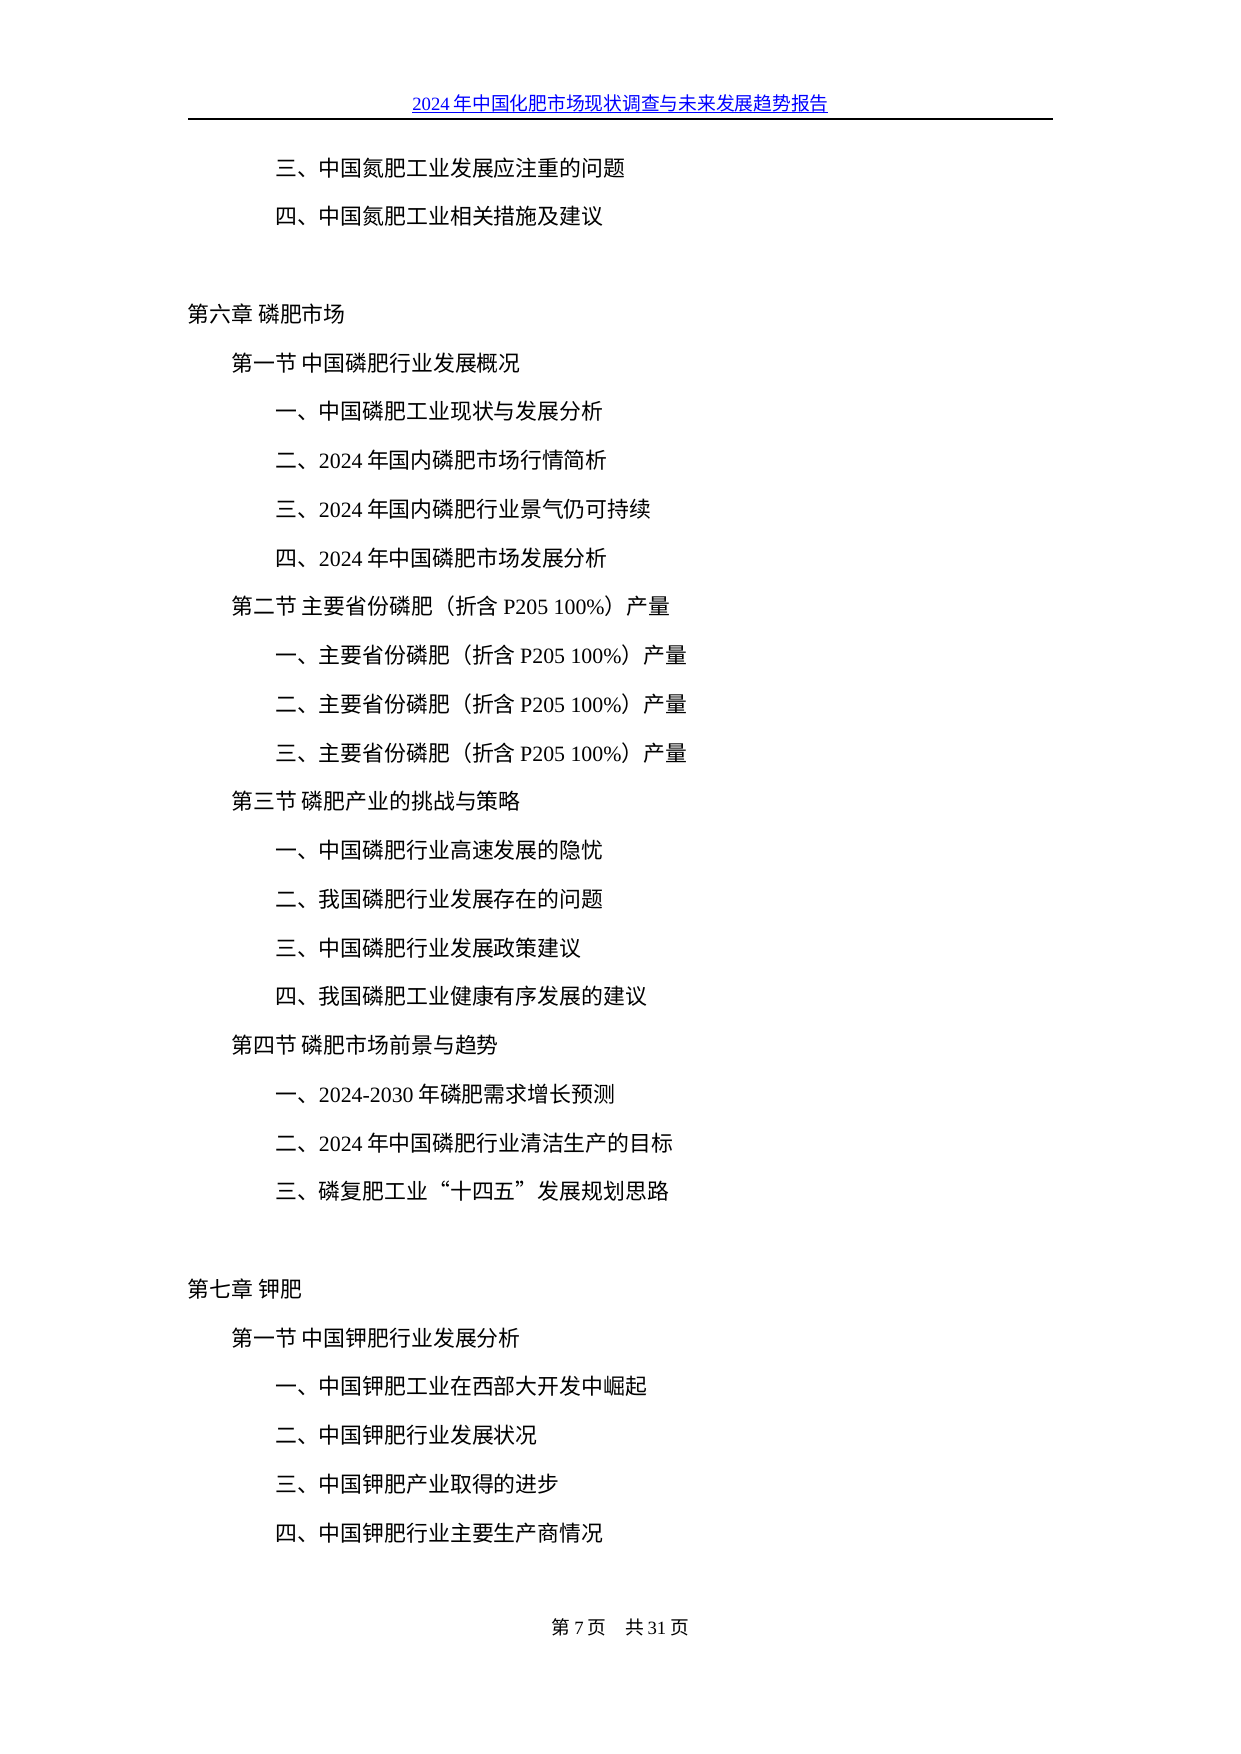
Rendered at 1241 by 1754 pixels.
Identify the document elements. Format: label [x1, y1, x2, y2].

text [187, 150, 1053, 1548]
